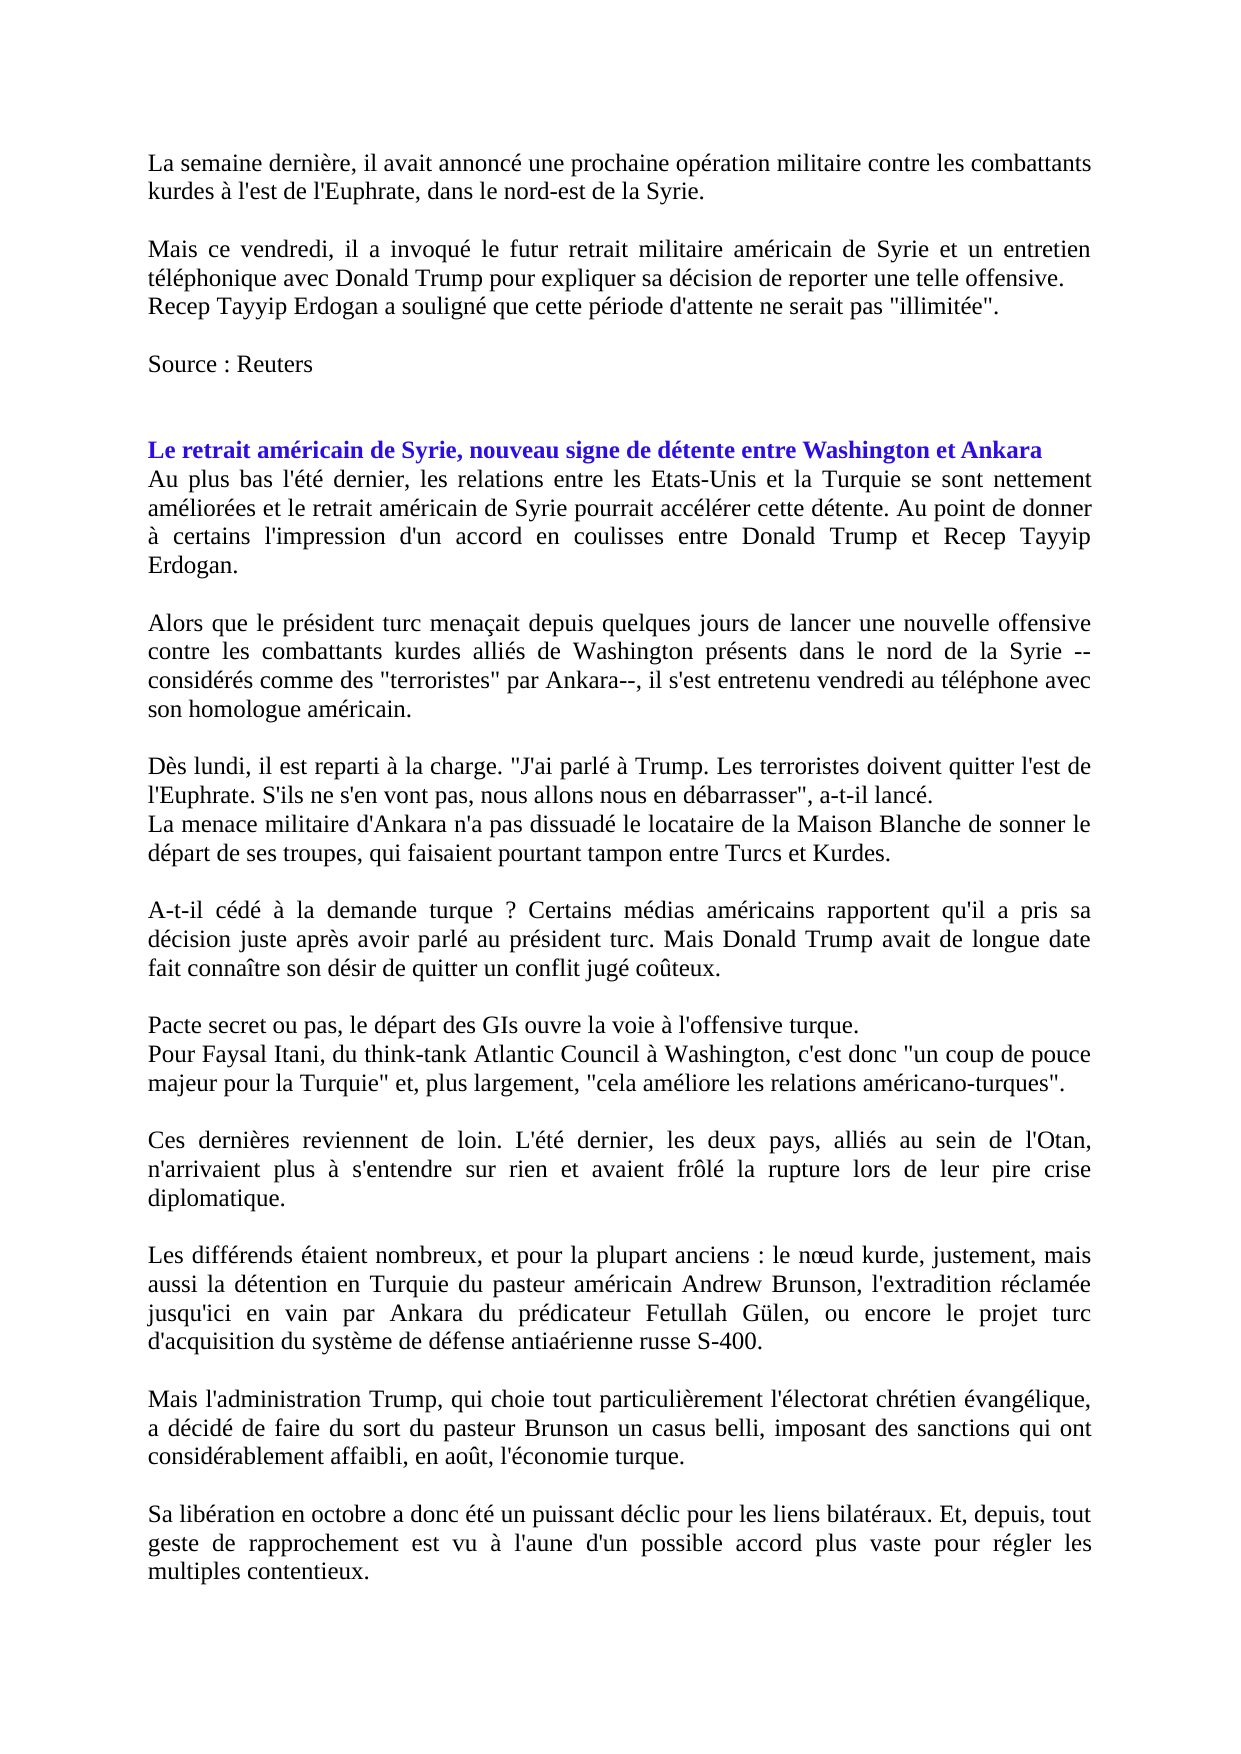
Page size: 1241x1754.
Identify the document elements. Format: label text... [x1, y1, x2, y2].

text Au plus bas l'été dernier, les relations entre les Etats-Unis et la Turquie se sont nettement améliorées et le retrait américain de Syrie pourrait accélérer cette détente. Au point de donner à certains l'impression d'un accord en coulisses entre Donald Trump et Recep Tayyip Erdogan. [148, 464, 1093, 579]
text Sa libération en octobre a donc été un puissant déclic pour les liens bilatéraux. Et, depuis, tout geste de rapprochement est vu à l'aune d'un possible accord plus vaste pour régler les multiples contentieux. [148, 1499, 1093, 1585]
text La semaine dernière, il avait annoncé une prochaine opération militaire contre les combattants kurdes à l'est de l'Euphrate, dans le nord-est de la Syrie. [148, 148, 1093, 205]
text Alors que le président turc menaçait depuis quelques jours de lancer une nouvelle offensive contre les combattants kurdes alliés de Washington présents dans le nord de la Syrie --considérés comme des "terroristes" par Ankara--, il s'est entretenu vendredi au téléphone avec son homologue américain. [148, 608, 1093, 723]
subtitle Le retrait américain de Syrie, nouveau signe de détente entre Washington et Ankara [148, 435, 1093, 464]
text Mais l'administration Trump, qui choie tout particulièrement l'électorat chrétien évangélique, a décidé de faire du sort du pasteur Brunson un casus belli, imposant des sanctions qui ont considérablement affaibli, en août, l'économie turque. [148, 1384, 1093, 1470]
text Les différends étaient nombreux, et pour la plupart anciens : le nœud kurde, justement, mais aussi la détention en Turquie du pasteur américain Andrew Brunson, l'extradition réclamée jusqu'ici en vain par Ankara du prédicateur Fetullah Gülen, ou encore le projet turc d'acquisition du système de défense antiaérienne russe S-400. [148, 1240, 1093, 1355]
text Mais ce vendredi, il a invoqué le futur retrait militaire américain de Syrie et un entretien téléphonique avec Donald Trump pour expliquer sa décision de reporter une telle offensive. [148, 234, 1093, 291]
text Recep Tayyip Erdogan a souligné que cette période d'attente ne serait pas "illimitée". [148, 291, 1093, 320]
text Ces dernières reviennent de loin. L'été dernier, les deux pays, alliés au sein de l'Otan, n'arrivaient plus à s'entendre sur rien et avaient frôlé la rupture lors de leur pire crise diplomatique. [148, 1125, 1093, 1211]
text Pour Faysal Itani, du think-tank Atlantic Council à Washington, c'est donc "un coup de pouce majeur pour la Turquie" et, plus largement, "cela améliore les relations américano-turques". [148, 1039, 1093, 1096]
text Pacte secret ou pas, le départ des GIs ouvre la voie à l'offensive turque. [148, 1010, 1093, 1039]
text Dès lundi, il est reparti à la charge. "J'ai parlé à Trump. Les terroristes doivent quitter l'est de l'Euphrate. S'ils ne s'en vont pas, nous allons nous en débarrasser", a-t-il lancé. [148, 751, 1093, 809]
text A-t-il cédé à la demande turque ? Certains médias américains rapportent qu'il a pris sa décision juste après avoir parlé au président turc. Mais Donald Trump avait de longue date fait connaître son désir de quitter un conflit jugé coûteux. [148, 895, 1093, 981]
text La menace militaire d'Ankara n'a pas dissuadé le locataire de la Maison Blanche de sonner le départ de ses troupes, qui faisaient pourtant tampon entre Turcs et Kurdes. [148, 809, 1093, 866]
subtitle Source : Reuters [148, 349, 1093, 378]
